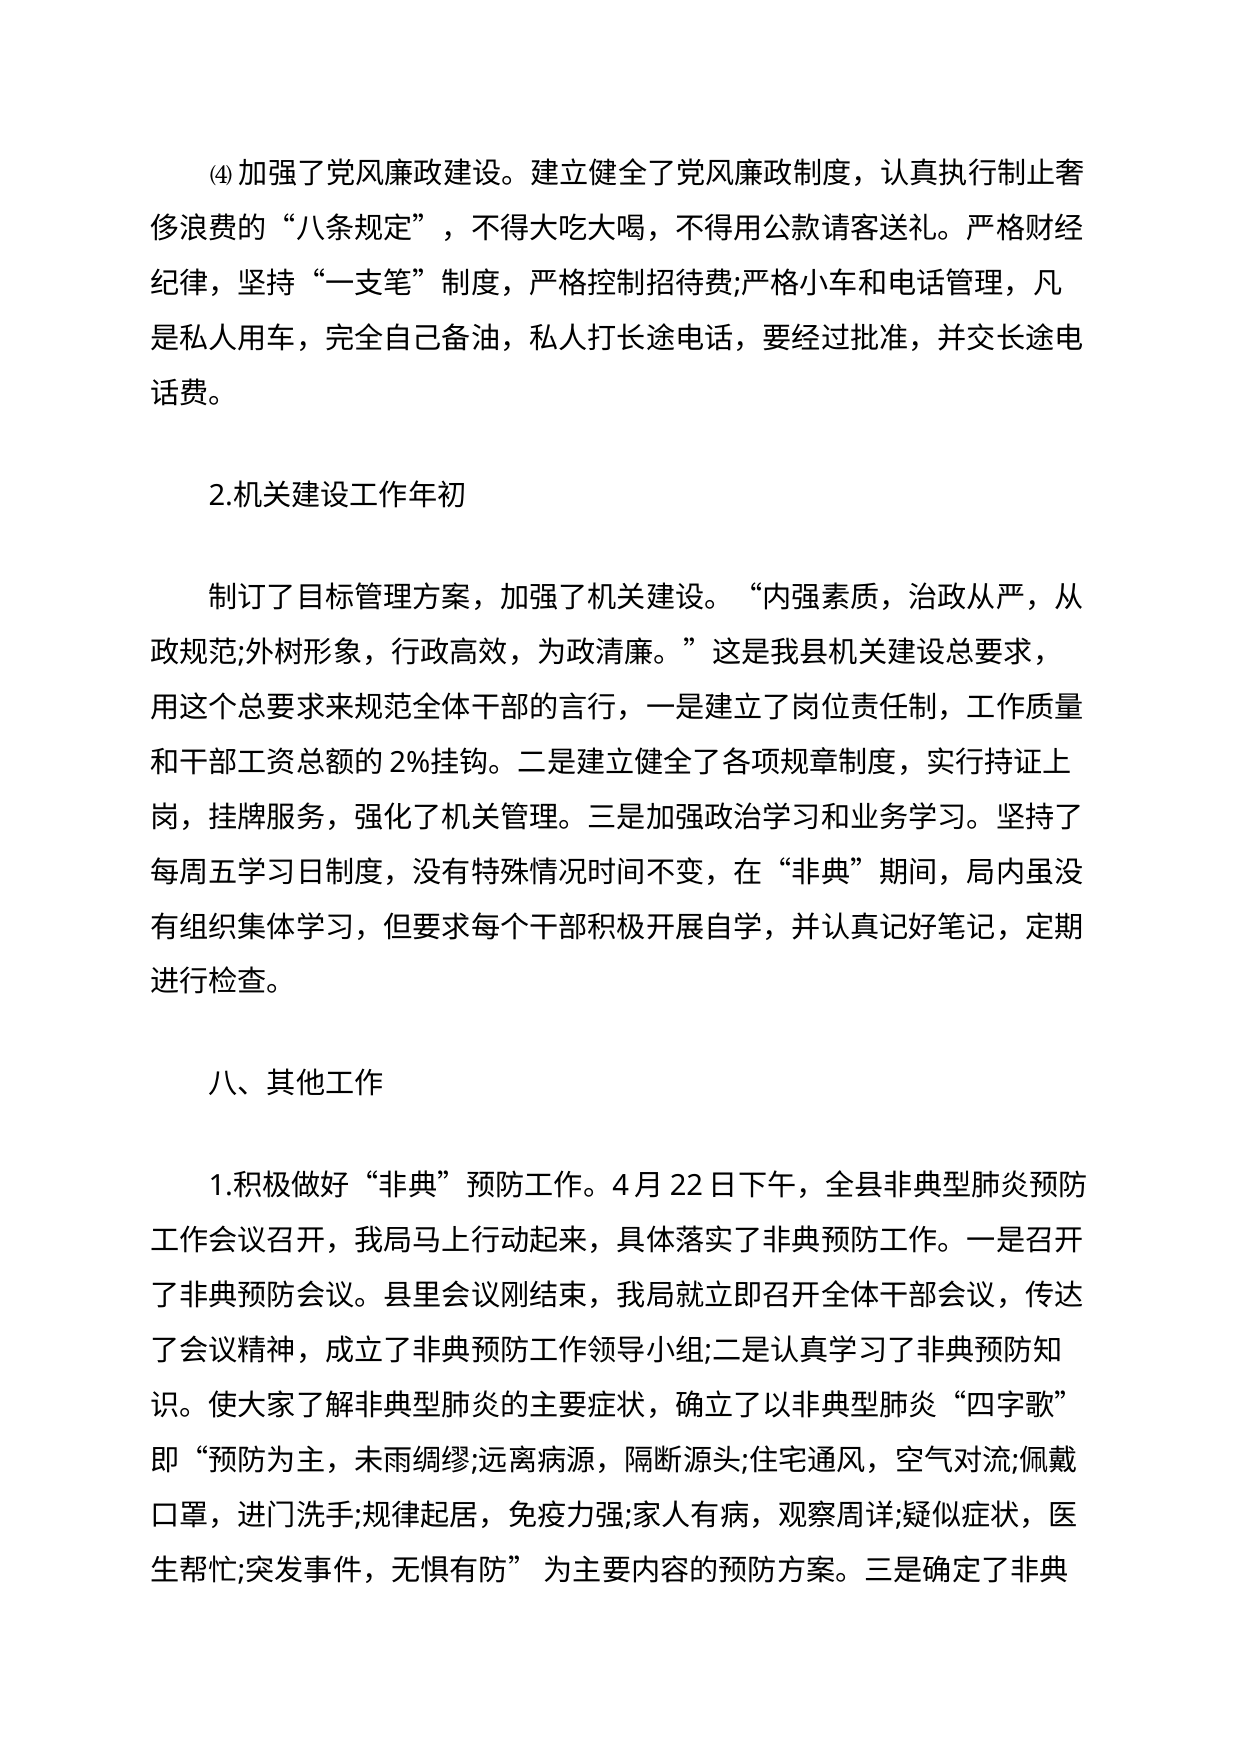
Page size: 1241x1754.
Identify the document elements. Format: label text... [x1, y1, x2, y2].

text 八、其他工作 [150, 1060, 1090, 1102]
text 制订了目标管理方案，加强了机关建设。“内强素质，治政从严，从政规范;外树形象，行政高效，为政清廉。”这是我县机关建设总要求，用这个总要求来规范全体干部的言行，一是建立了岗位责任制，工作质量和干部工资总额的2%挂钩。二是建立健全了各项规章制度，实行持证上岗，挂牌服务，强化了机关管理。三是加强政治学习和业务学习。坚持了每周五学习日制度，没有特殊情况时间不变，在“非典”期间，局内虽没有组织集体学习，但要求每个干部积极开展自学，并认真记好笔记，定期进行检查。 [150, 573, 1090, 1000]
text 2.机关建设工作年初 [150, 472, 1090, 514]
text ⑷加强了党风廉政建设。建立健全了党风廉政制度，认真执行制止奢侈浪费的“八条规定”，不得大吃大喝，不得用公款请客送礼。严格财经纪律，坚持“一支笔”制度，严格控制招待费;严格小车和电话管理，凡是私人用车，完全自己备油，私人打长途电话，要经过批准，并交长途电话费。 [150, 150, 1090, 412]
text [150, 1162, 1090, 1589]
